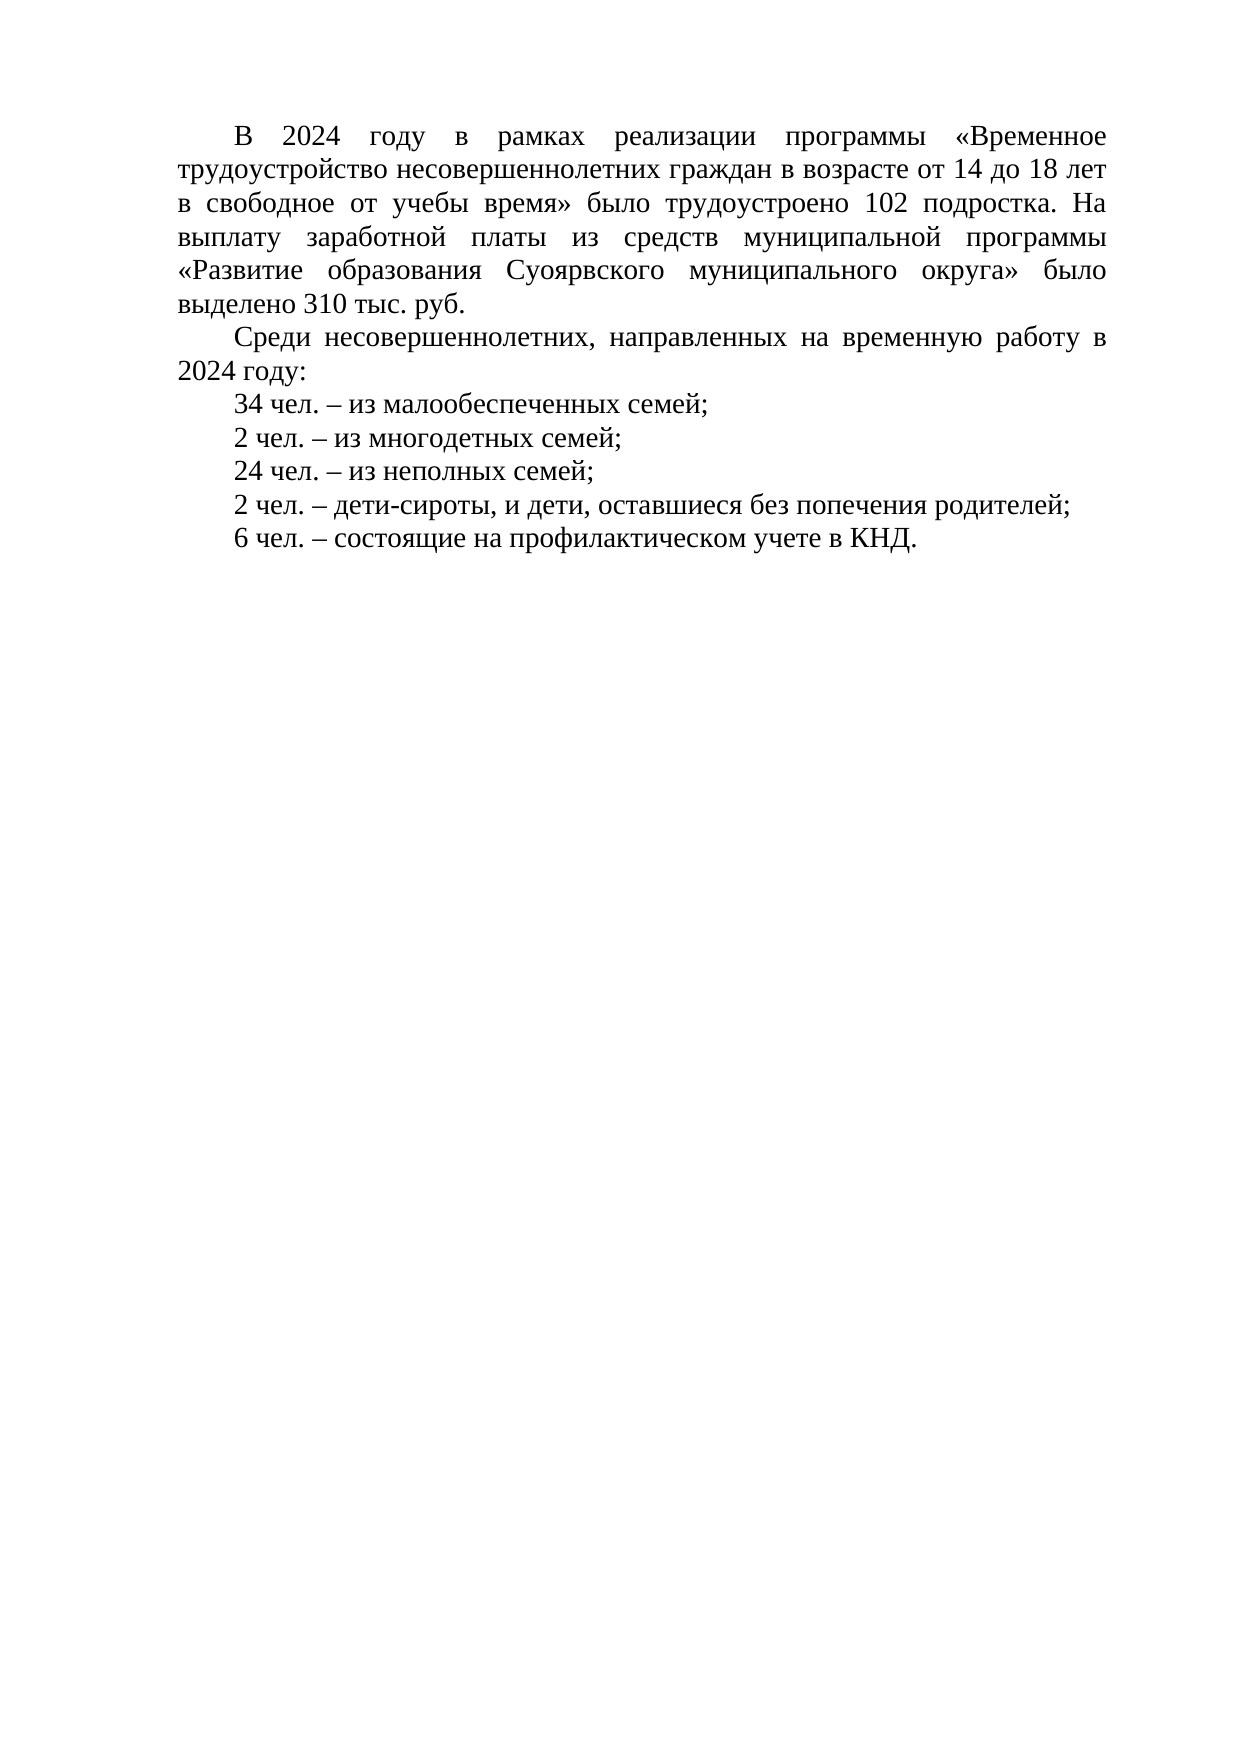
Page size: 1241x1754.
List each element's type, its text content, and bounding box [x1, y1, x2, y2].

text 2 чел. – дети-сироты, и дети, оставшиеся без попечения родителей; [177, 487, 1107, 521]
text 6 чел. – состоящие на профилактическом учете в КНД. [177, 521, 1107, 554]
text 34 чел. – из малообеспеченных семей; [177, 386, 1107, 420]
text 2 чел. – из многодетных семей; [177, 420, 1107, 453]
text В 2024 году в рамках реализации программы «Временное трудоустройство несовершеннолетних граждан в возрасте от 14 до 18 лет в свободное от учебы время» было трудоустроено 102 подростка. На выплату заработной платы из средств муниципальной программы «Развитие образования Суоярвского муниципального округа» было выделено 310 тыс. руб. [177, 118, 1107, 319]
text 24 чел. – из неполных семей; [177, 453, 1107, 487]
text Среди несовершеннолетних, направленных на временную работу в 2024 году: [177, 319, 1107, 386]
